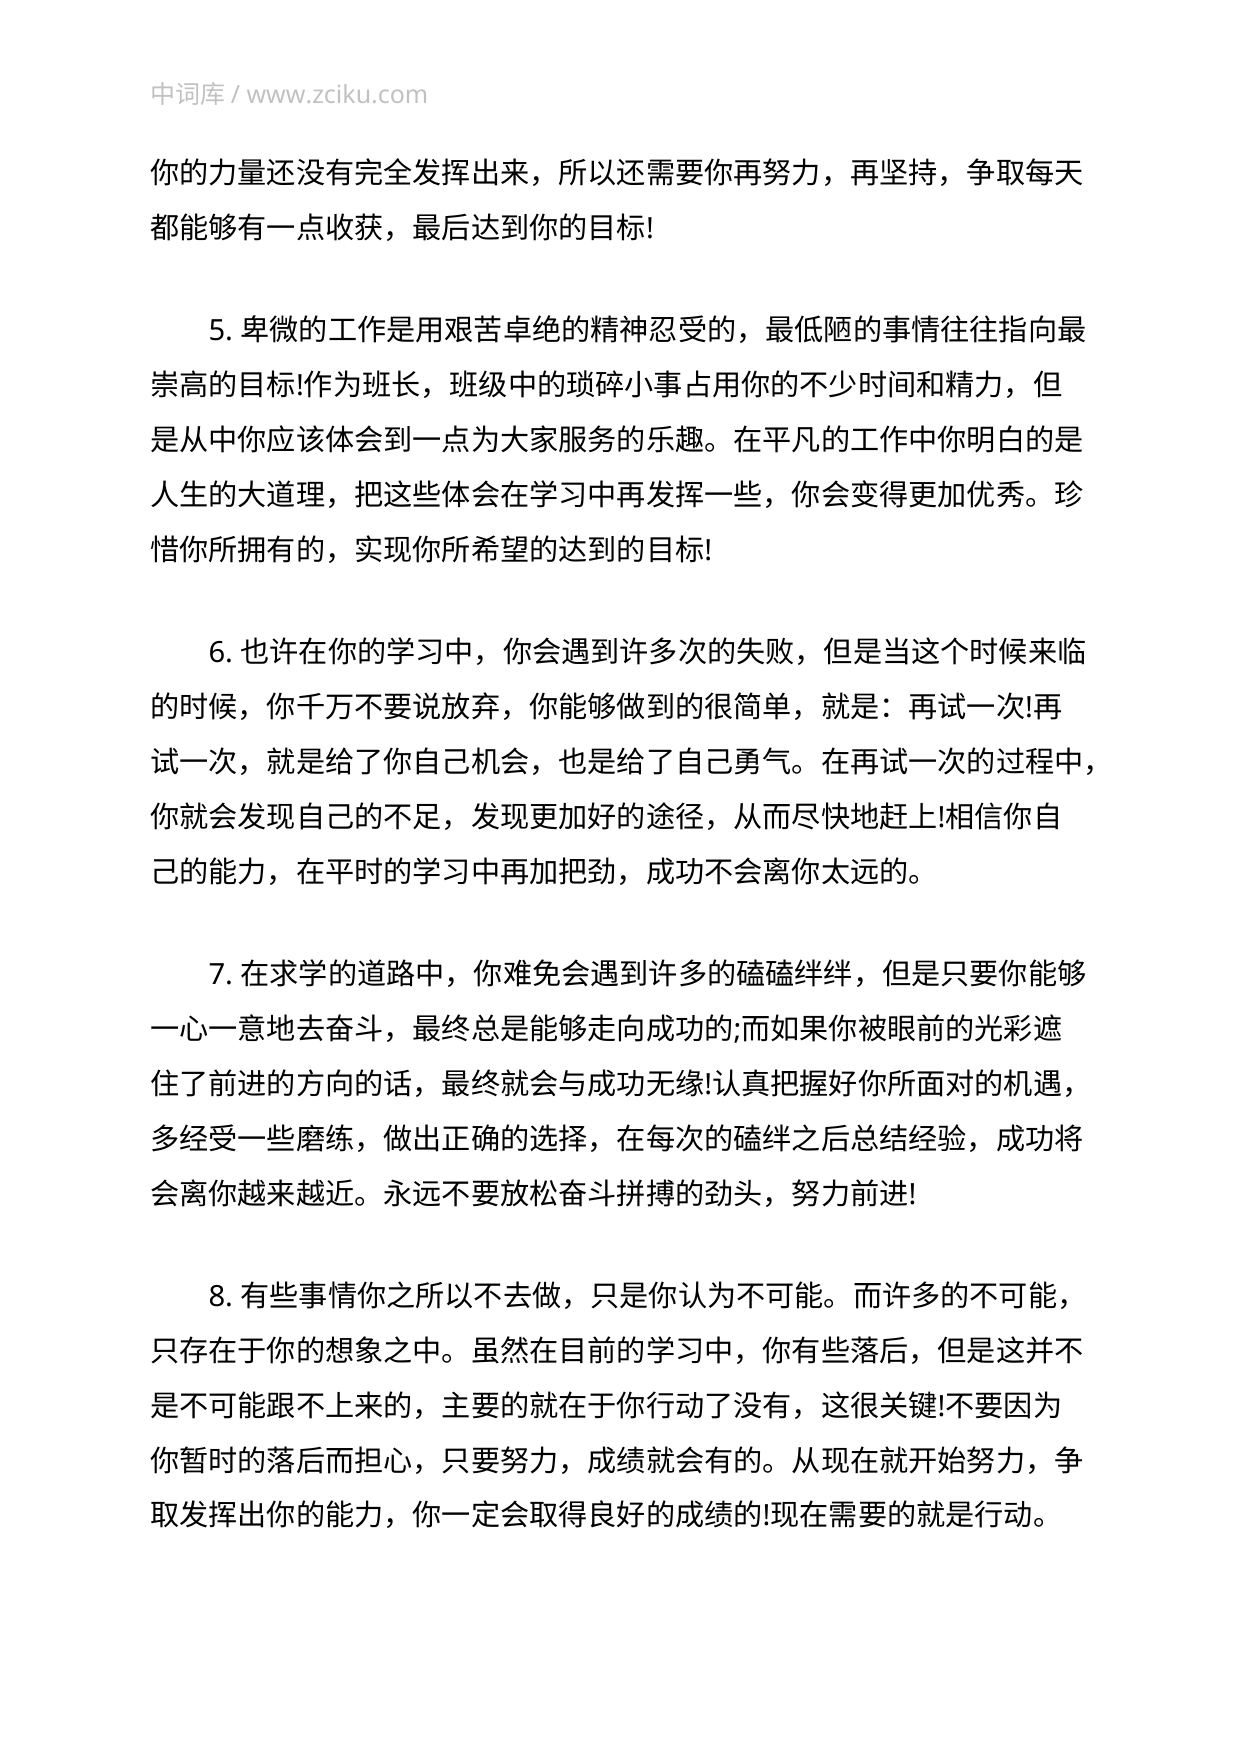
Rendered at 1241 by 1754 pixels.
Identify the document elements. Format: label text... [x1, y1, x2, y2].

text 5. 卑微的工作是用艰苦卓绝的精神忍受的，最低陋的事情往往指向最崇高的目标!作为班长，班级中的琐碎小事占用你的不少时间和精力，但是从中你应该体会到一点为大家服务的乐趣。在平凡的工作中你明白的是人生的大道理，把这些体会在学习中再发挥一些，你会变得更加优秀。珍惜你所拥有的，实现你所希望的达到的目标! [150, 307, 1090, 569]
text 7. 在求学的道路中，你难免会遇到许多的磕磕绊绊，但是只要你能够一心一意地去奋斗，最终总是能够走向成功的;而如果你被眼前的光彩遮住了前进的方向的话，最终就会与成功无缘!认真把握好你所面对的机遇，多经受一些磨练，做出正确的选择，在每次的磕绊之后总结经验，成功将会离你越来越近。永远不要放松奋斗拼搏的劲头，努力前进! [150, 950, 1090, 1213]
text 8. 有些事情你之所以不去做，只是你认为不可能。而许多的不可能，只存在于你的想象之中。虽然在目前的学习中，你有些落后，但是这并不是不可能跟不上来的，主要的就在于你行动了没有，这很关键!不要因为你暂时的落后而担心，只要努力，成绩就会有的。从现在就开始努力，争取发挥出你的能力，你一定会取得良好的成绩的!现在需要的就是行动。 [150, 1272, 1090, 1534]
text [150, 150, 1090, 247]
text 6. 也许在你的学习中，你会遇到许多次的失败，但是当这个时候来临的时候，你千万不要说放弃，你能够做到的很简单，就是：再试一次!再试一次，就是给了你自己机会，也是给了自己勇气。在再试一次的过程中，你就会发现自己的不足，发现更加好的途径，从而尽快地赶上!相信你自己的能力，在平时的学习中再加把劲，成功不会离你太远的。 [150, 629, 1090, 891]
